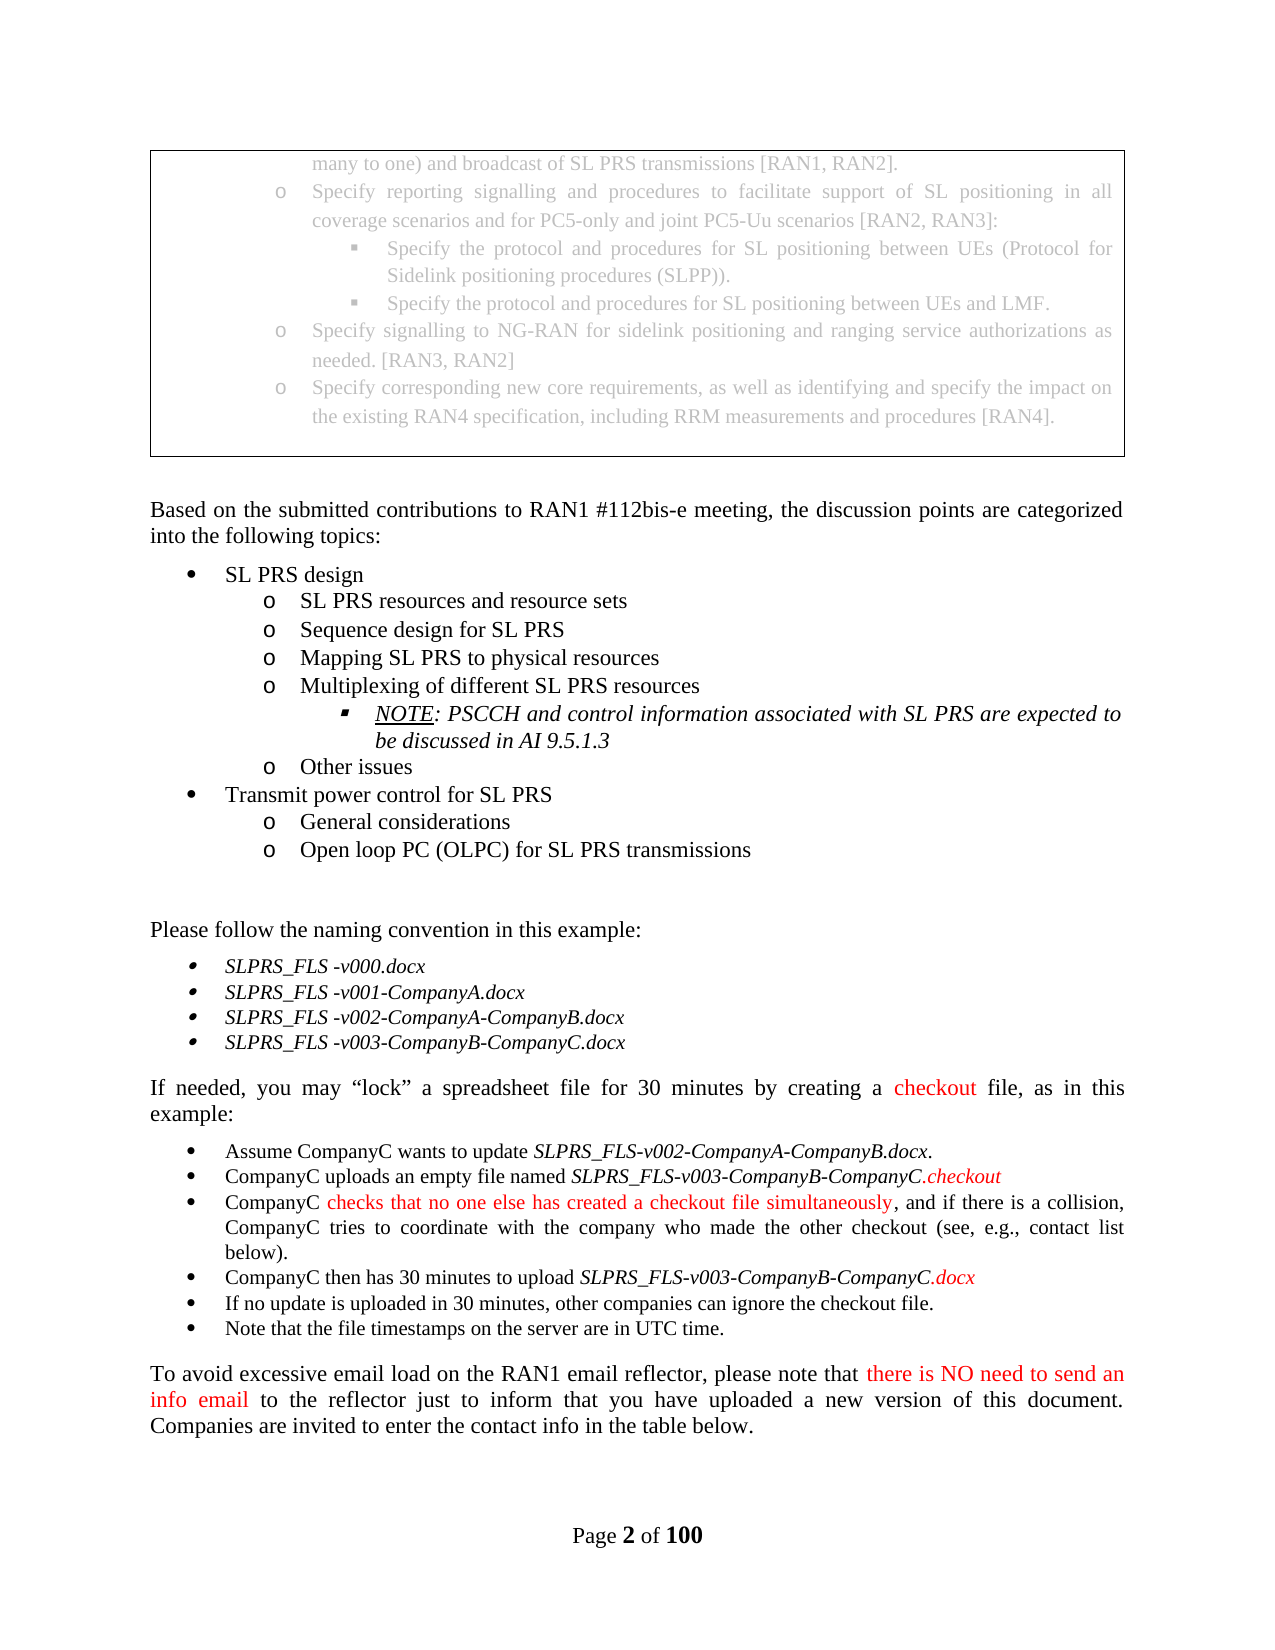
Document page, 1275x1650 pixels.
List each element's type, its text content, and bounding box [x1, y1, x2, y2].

list CompanyC then has 30 minutes to upload SLPRS_FLS-v003-CompanyB-CompanyC.docx [187, 1265, 1125, 1289]
list Sequence design for SL PRS [262, 616, 1125, 644]
list If no update is uploaded in 30 minutes, other companies can ignore the checkout file. [187, 1291, 1125, 1314]
text Based on the submitted contributions to RAN1 #112bis-e meeting, the discussion points are categorized into the following topics: [150, 496, 1125, 549]
list NOTE: PSCCH and control information associated with SL PRS are expected to be discussed in AI 9.5.1.3 [337, 701, 1125, 753]
list General considerations [262, 808, 1125, 836]
list SLPRS_FLS -v001-CompanyA.docx [187, 980, 1125, 1004]
list SLPRS_FLS -v003-CompanyB-CompanyC.docx [187, 1030, 1125, 1054]
list Note that the file timestamps on the server are in UTC time. [187, 1316, 1125, 1340]
list CompanyC uploads an empty file named SLPRS_FLS-v003-CompanyB-CompanyC.checkout [187, 1164, 1125, 1188]
list Open loop PC (OLPC) for SL PRS transmissions [262, 836, 1125, 864]
text Please follow the naming convention in this example: [150, 916, 1125, 942]
list Assume CompanyC wants to update SLPRS_FLS-v002-CompanyA-CompanyB.docx. [187, 1139, 1125, 1163]
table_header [151, 151, 1124, 456]
list SLPRS_FLS -v002-CompanyA-CompanyB.docx [187, 1005, 1125, 1029]
list SLPRS_FLS -v000.docx [187, 954, 1125, 978]
list Other issues [262, 753, 1125, 781]
list Multiplexing of different SL PRS resources [262, 672, 1125, 701]
list CompanyC checks that no one else has created a checkout file simultaneously, and if there is a collision, CompanyC tries to coordinate with the company who made the other checkout (see, e.g., contact list below). [187, 1190, 1125, 1264]
list Mapping SL PRS to physical resources [262, 644, 1125, 672]
list SL PRS resources and resource sets [262, 588, 1125, 616]
text To avoid excessive email load on the RAN1 email reflector, please note that there is NO need to send an info email to the reflector just to inform that you have uploaded a new version of this document. Companies are invited to enter the contact info in the table below. [150, 1360, 1125, 1439]
list SL PRS design [187, 561, 1125, 588]
list Transmit power control for SL PRS [187, 781, 1125, 808]
text If needed, you may “lock” a spreadsheet file for 30 minutes by creating a checkout file, as in this example: [150, 1074, 1125, 1127]
